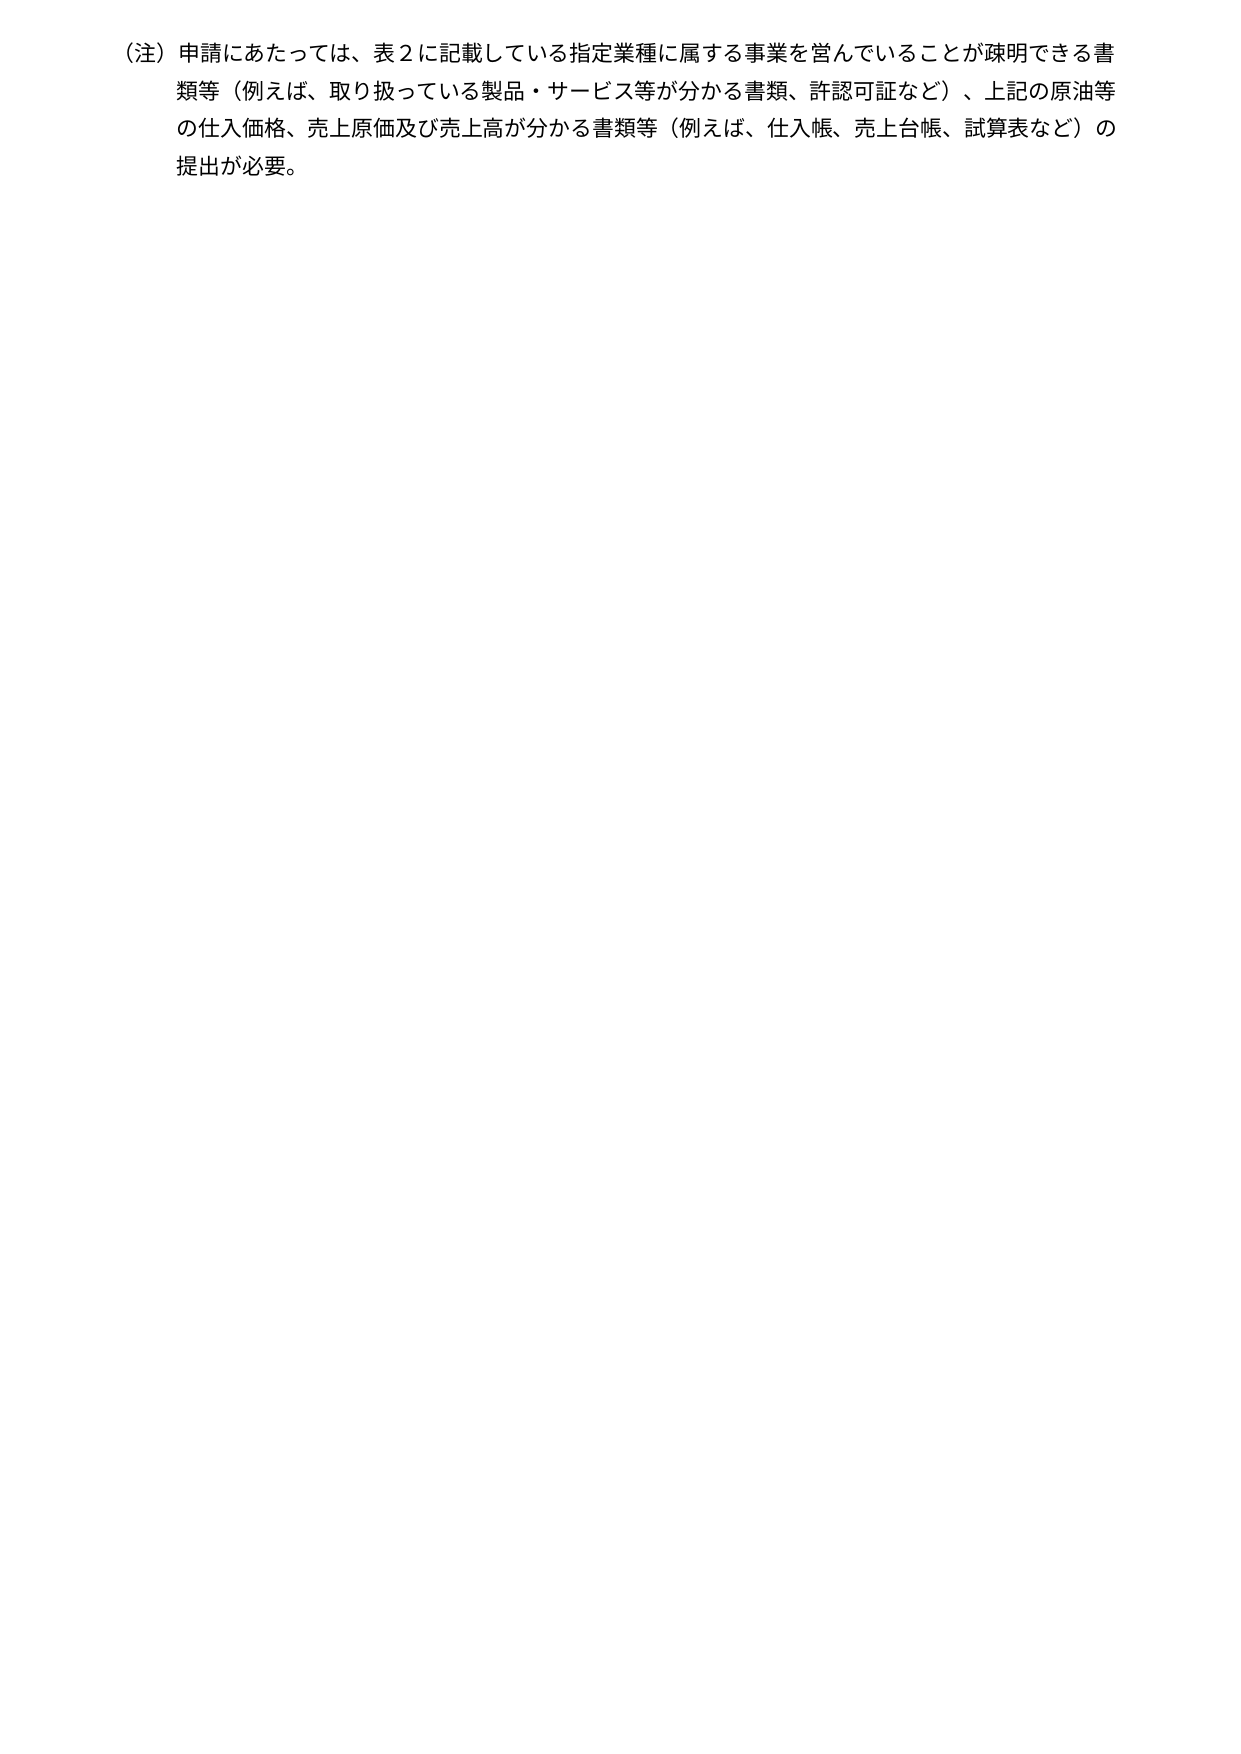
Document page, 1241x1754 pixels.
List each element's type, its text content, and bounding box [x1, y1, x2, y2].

text （注）申請にあたっては、表２に記載している指定業種に属する事業を営んでいることが疎明できる書類等（例えば、取り扱っている製品・サービス等が分かる書類、許認可証など）、上記の原油等の仕入価格、売上原価及び売上高が分かる書類等（例えば、仕入帳、売上台帳、試算表など）の提出が必要。 [112, 33, 1128, 183]
